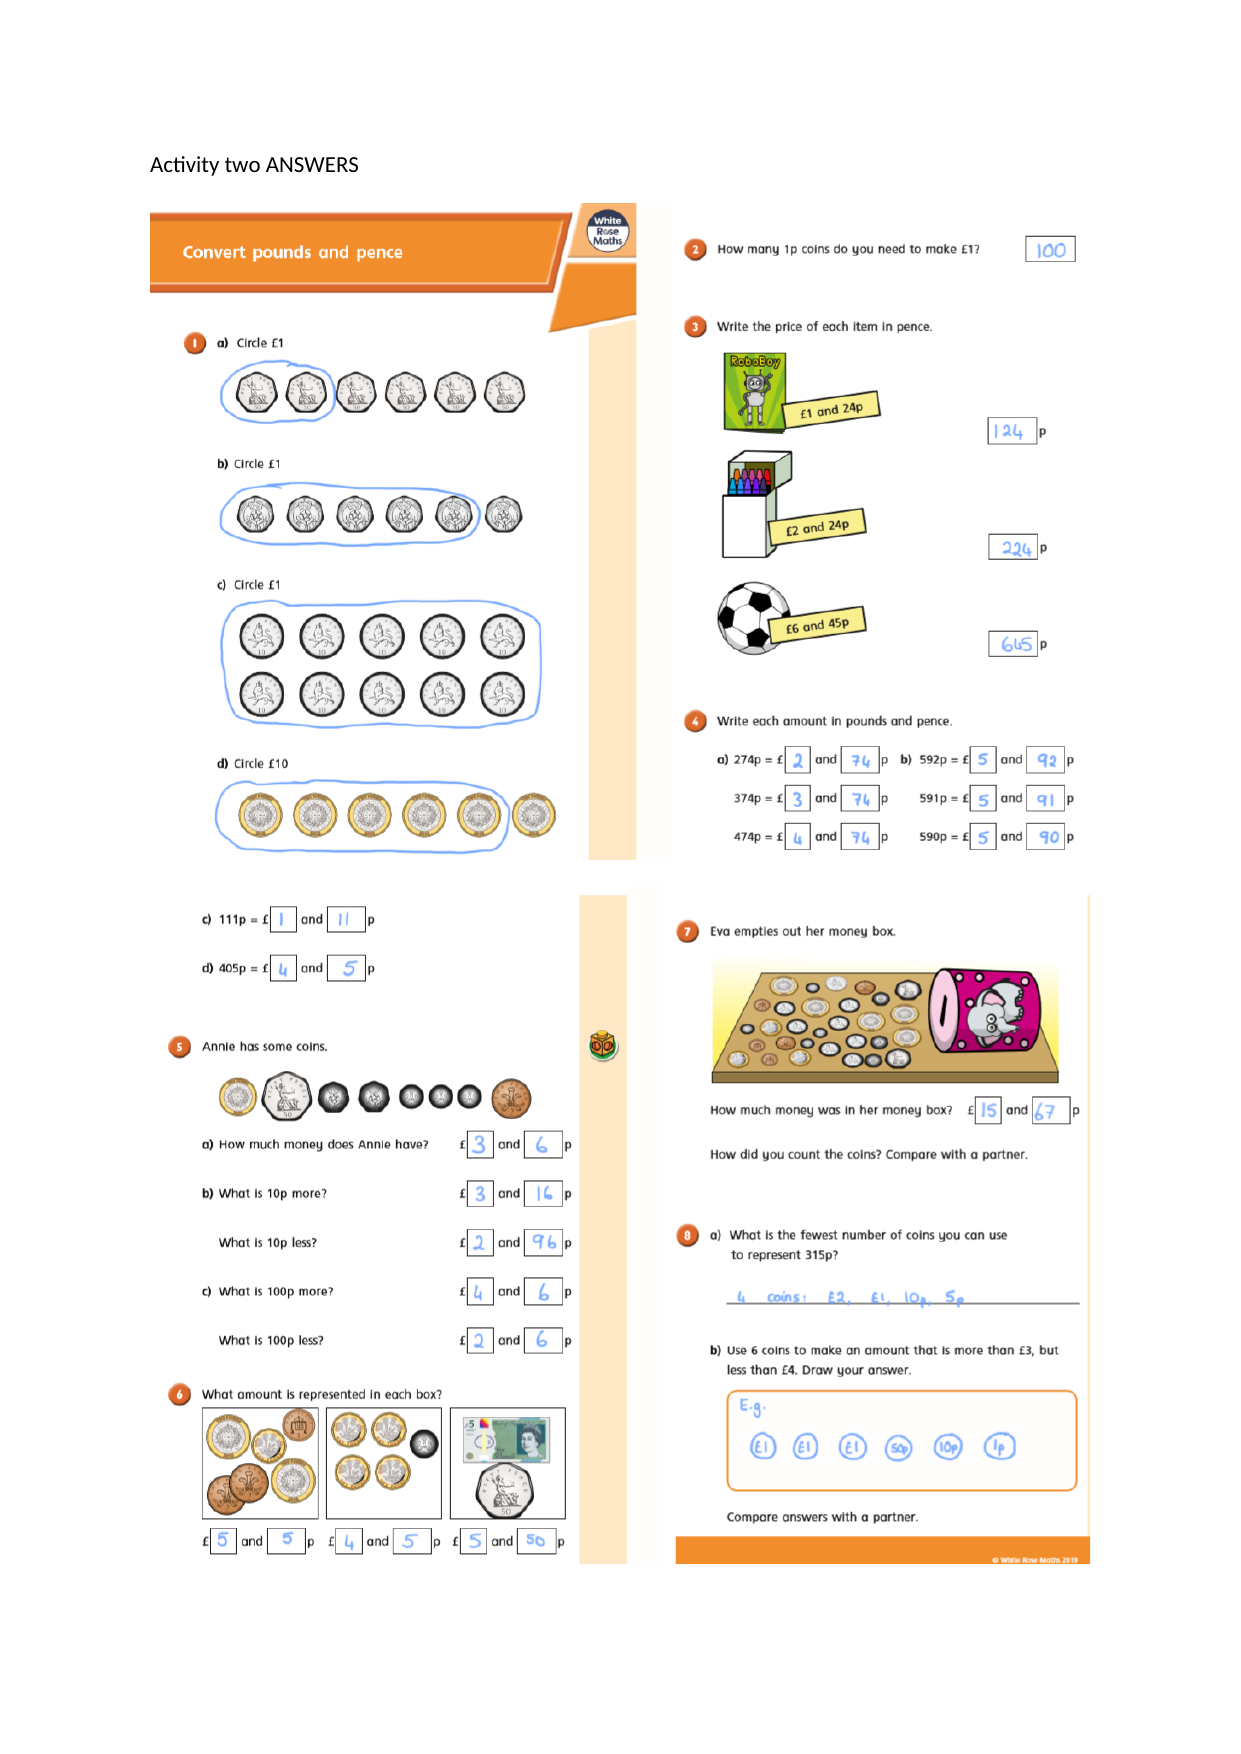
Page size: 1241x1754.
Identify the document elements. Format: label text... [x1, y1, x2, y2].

picture [150, 884, 1091, 1564]
picture [150, 203, 1091, 860]
text Activity two ANSWERS [150, 150, 1090, 178]
